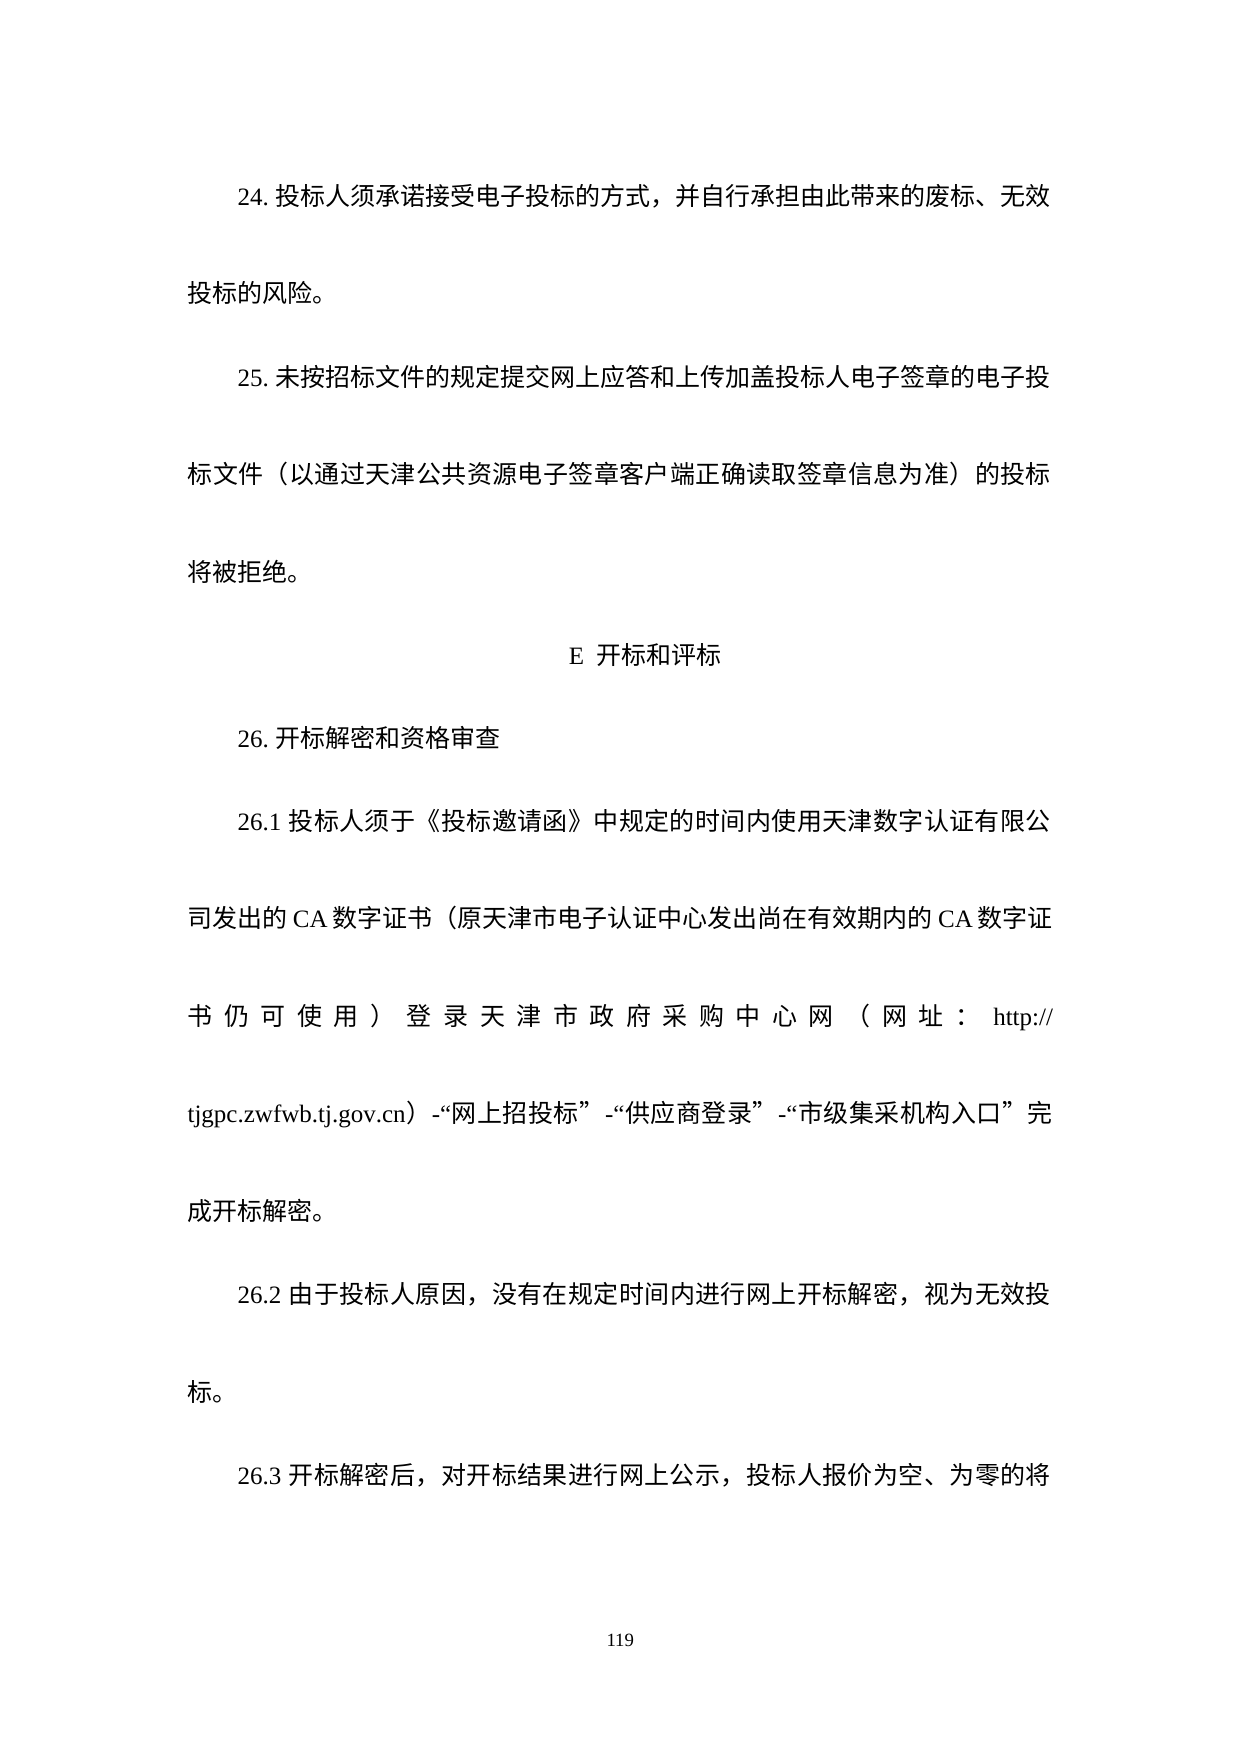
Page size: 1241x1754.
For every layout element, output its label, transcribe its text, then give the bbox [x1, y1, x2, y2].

text E 开标和评标 [187, 621, 1053, 686]
text 25. 未按招标文件的规定提交网上应答和上传加盖投标人电子签章的电子投标文件（以通过天津公共资源电子签章客户端正确读取签章信息为准）的投标将被拒绝。 [187, 343, 1053, 603]
text 24. 投标人须承诺接受电子投标的方式，并自行承担由此带来的废标、无效投标的风险。 [187, 162, 1053, 324]
text 26.2 由于投标人原因，没有在规定时间内进行网上开标解密，视为无效投标。 [187, 1260, 1053, 1423]
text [187, 1441, 1053, 1506]
text 26.1 投标人须于《投标邀请函》中规定的时间内使用天津数字认证有限公司发出的CA数字证书（原天津市电子认证中心发出尚在有效期内的CA数字证书仍可使用）登录天津市政府采购中心网（网址：http://tjgpc.zwfwb.tj.gov.cn）-“网上招投标”-“供应商登录”-“市级集采机构入口”完成开标解密。 [187, 787, 1053, 1242]
text 26. 开标解密和资格审查 [187, 704, 1053, 769]
